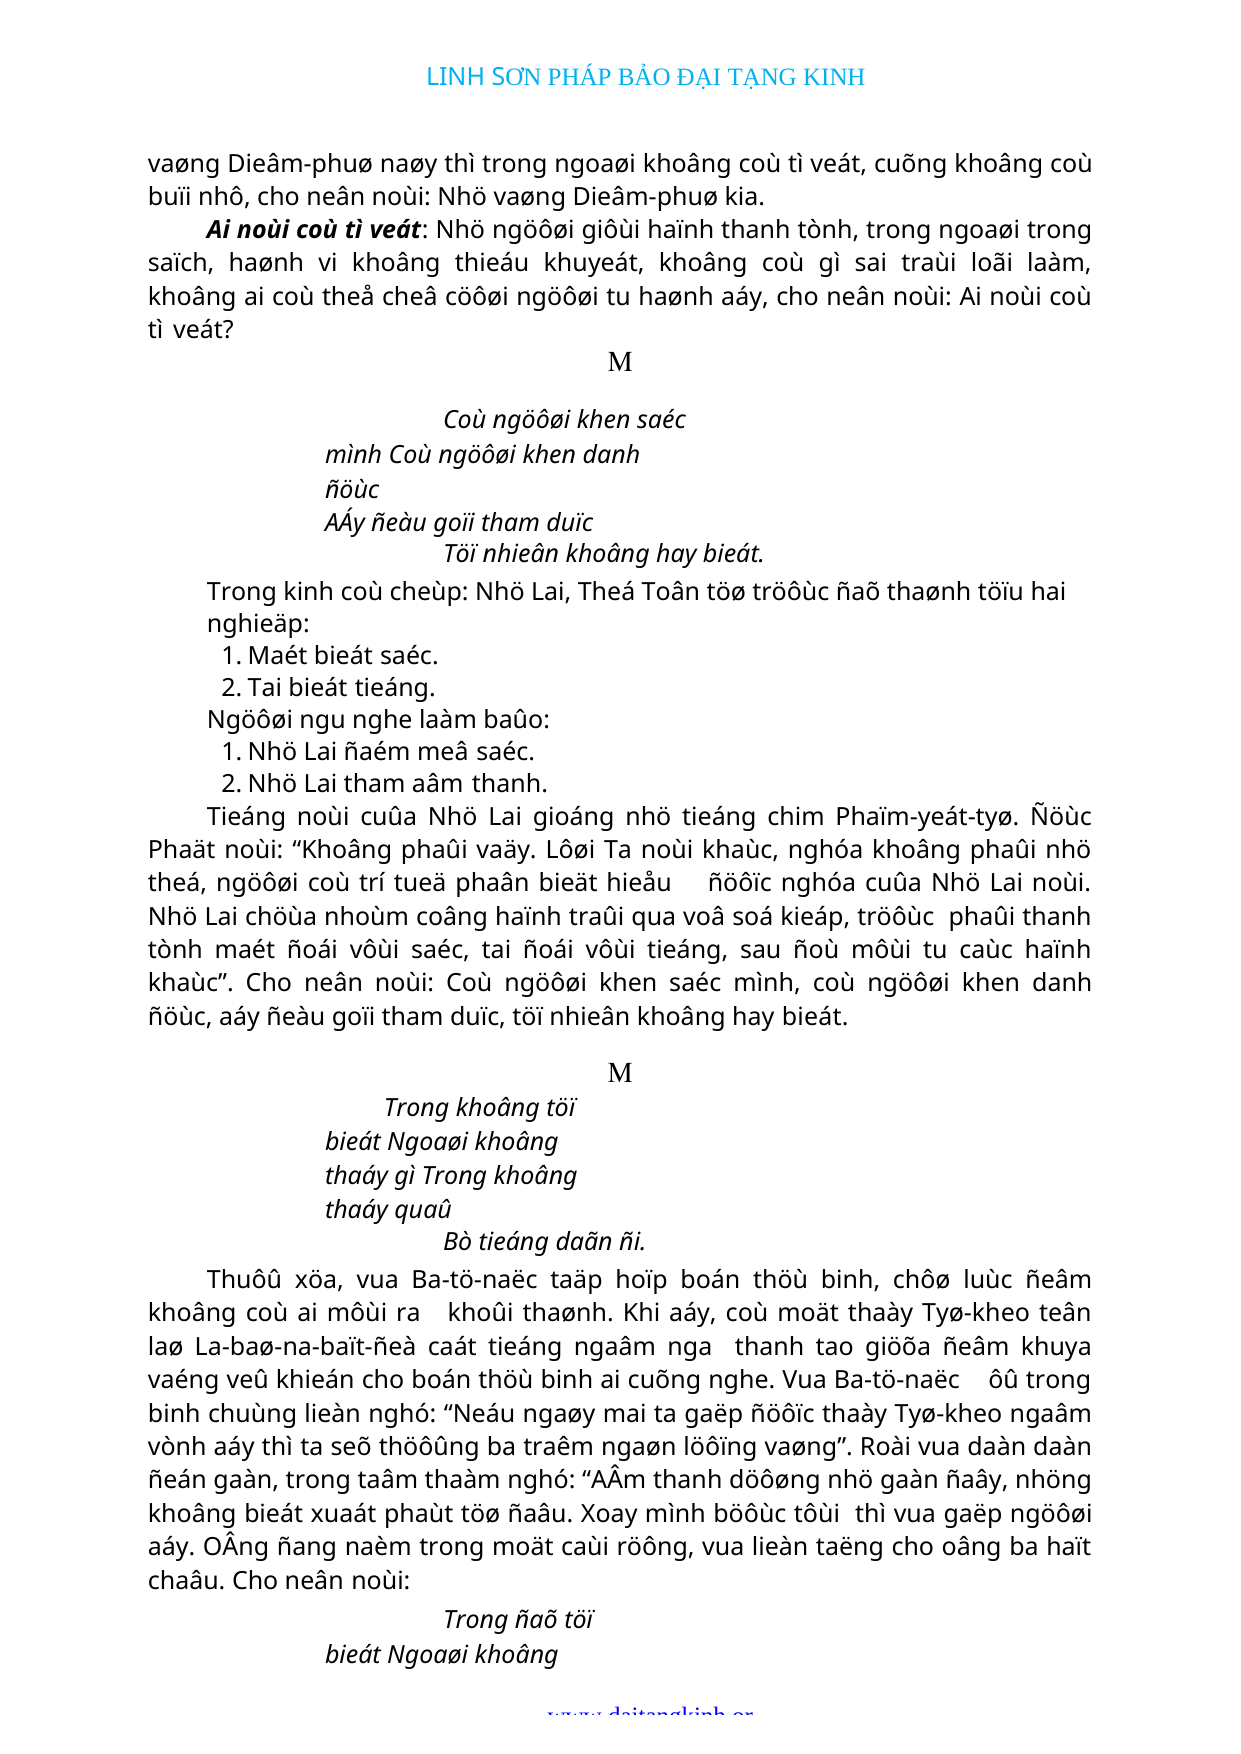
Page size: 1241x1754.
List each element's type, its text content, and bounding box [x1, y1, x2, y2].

list Maét bieát saéc. [221, 639, 1105, 671]
text Trong khoâng töï bieát Ngoaøi khoâng thaáy gì Trong khoâng thaáy quaû [325, 1089, 592, 1225]
text Tieáng noùi cuûa Nhö Lai gioáng nhö tieáng chim Phaïm-yeát-tyø. Ñöùc Phaät noùi: “Khoâng phaûi vaäy. Lôøi Ta noùi khaùc, nghóa khoâng phaûi nhö theá, ngöôøi coù trí tueä phaân bieät hieåu ñöôïc nghóa cuûa Nhö Lai noùi. Nhö Lai chöùa nhoùm coâng haïnh traûi qua voâ soá kieáp, tröôùc phaûi thanh tònh maét ñoái vôùi saéc, tai ñoái vôùi tieáng, sau ñoù môùi tu caùc haïnh khaùc”. Cho neân noùi: Coù ngöôøi khen saéc mình, coù ngöôøi khen danh ñöùc, aáy ñeàu goïi tham duïc, töï nhieân khoâng hay bieát. [148, 798, 1093, 1032]
subtitle  [135, 1054, 1105, 1089]
text Töï nhieân khoâng hay bieát. [443, 537, 1105, 569]
text Coù ngöôøi khen saéc mình Coù ngöôøi khen danh ñöùc [325, 402, 691, 506]
list Tai bieát tieáng. [221, 671, 1105, 703]
text Bò tieáng daãn ñi. [443, 1225, 1105, 1256]
text Thuôû xöa, vua Ba-tö-naëc taäp hoïp boán thöù binh, chôø luùc ñeâm khoâng coù ai môùi ra khoûi thaønh. Khi aáy, coù moät thaày Tyø-kheo teân laø La-baø-na-baït-ñeà caát tieáng ngaâm nga thanh tao giöõa ñeâm khuya vaéng veû khieán cho boán thöù binh ai cuõng nghe. Vua Ba-tö-naëc ôû trong binh chuùng lieàn nghó: “Neáu ngaøy mai ta gaëp ñöôïc thaày Tyø-kheo ngaâm vònh aáy thì ta seõ thöôûng ba traêm ngaøn löôïng vaøng”. Roài vua daàn daàn ñeán gaàn, trong taâm thaàm nghó: “AÂm thanh döôøng nhö gaàn ñaây, nhöng khoâng bieát xuaát phaùt töø ñaâu. Xoay mình böôùc tôùi thì vua gaëp ngöôøi aáy. OÂng ñang naèm trong moät caùi röông, vua lieàn taëng cho oâng ba haït chaâu. Cho neân noùi: [148, 1262, 1093, 1596]
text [325, 1601, 611, 1670]
picture [535, 69, 540, 79]
subtitle  [135, 346, 1105, 378]
text Ngöôøi ngu nghe laàm baûo: [207, 703, 1105, 735]
list Nhö Lai tham aâm thanh. [221, 767, 1105, 798]
list Nhö Lai ñaém meâ saéc. [221, 735, 1105, 767]
text Ai noùi coù tì veát: Nhö ngöôøi giôùi haïnh thanh tònh, trong ngoaøi trong saïch, haønh vi khoâng thieáu khuyeát, khoâng coù gì sai traùi loãi laàm, khoâng ai coù theå cheâ cöôøi ngöôøi tu haønh aáy, cho neân noùi: Ai noùi coù tì veát? [148, 212, 1093, 346]
text AÁy ñeàu goïi tham duïc [325, 507, 1105, 537]
text Trong kinh coù cheùp: Nhö Lai, Theá Toân töø tröôùc ñaõ thaønh töïu hai nghieäp: [207, 574, 1105, 639]
text vaøng Dieâm-phuø naøy thì trong ngoaøi khoâng coù tì veát, cuõng khoâng coù buïi nhô, cho neân noùi: Nhö vaøng Dieâm-phuø kia. [148, 146, 1093, 212]
